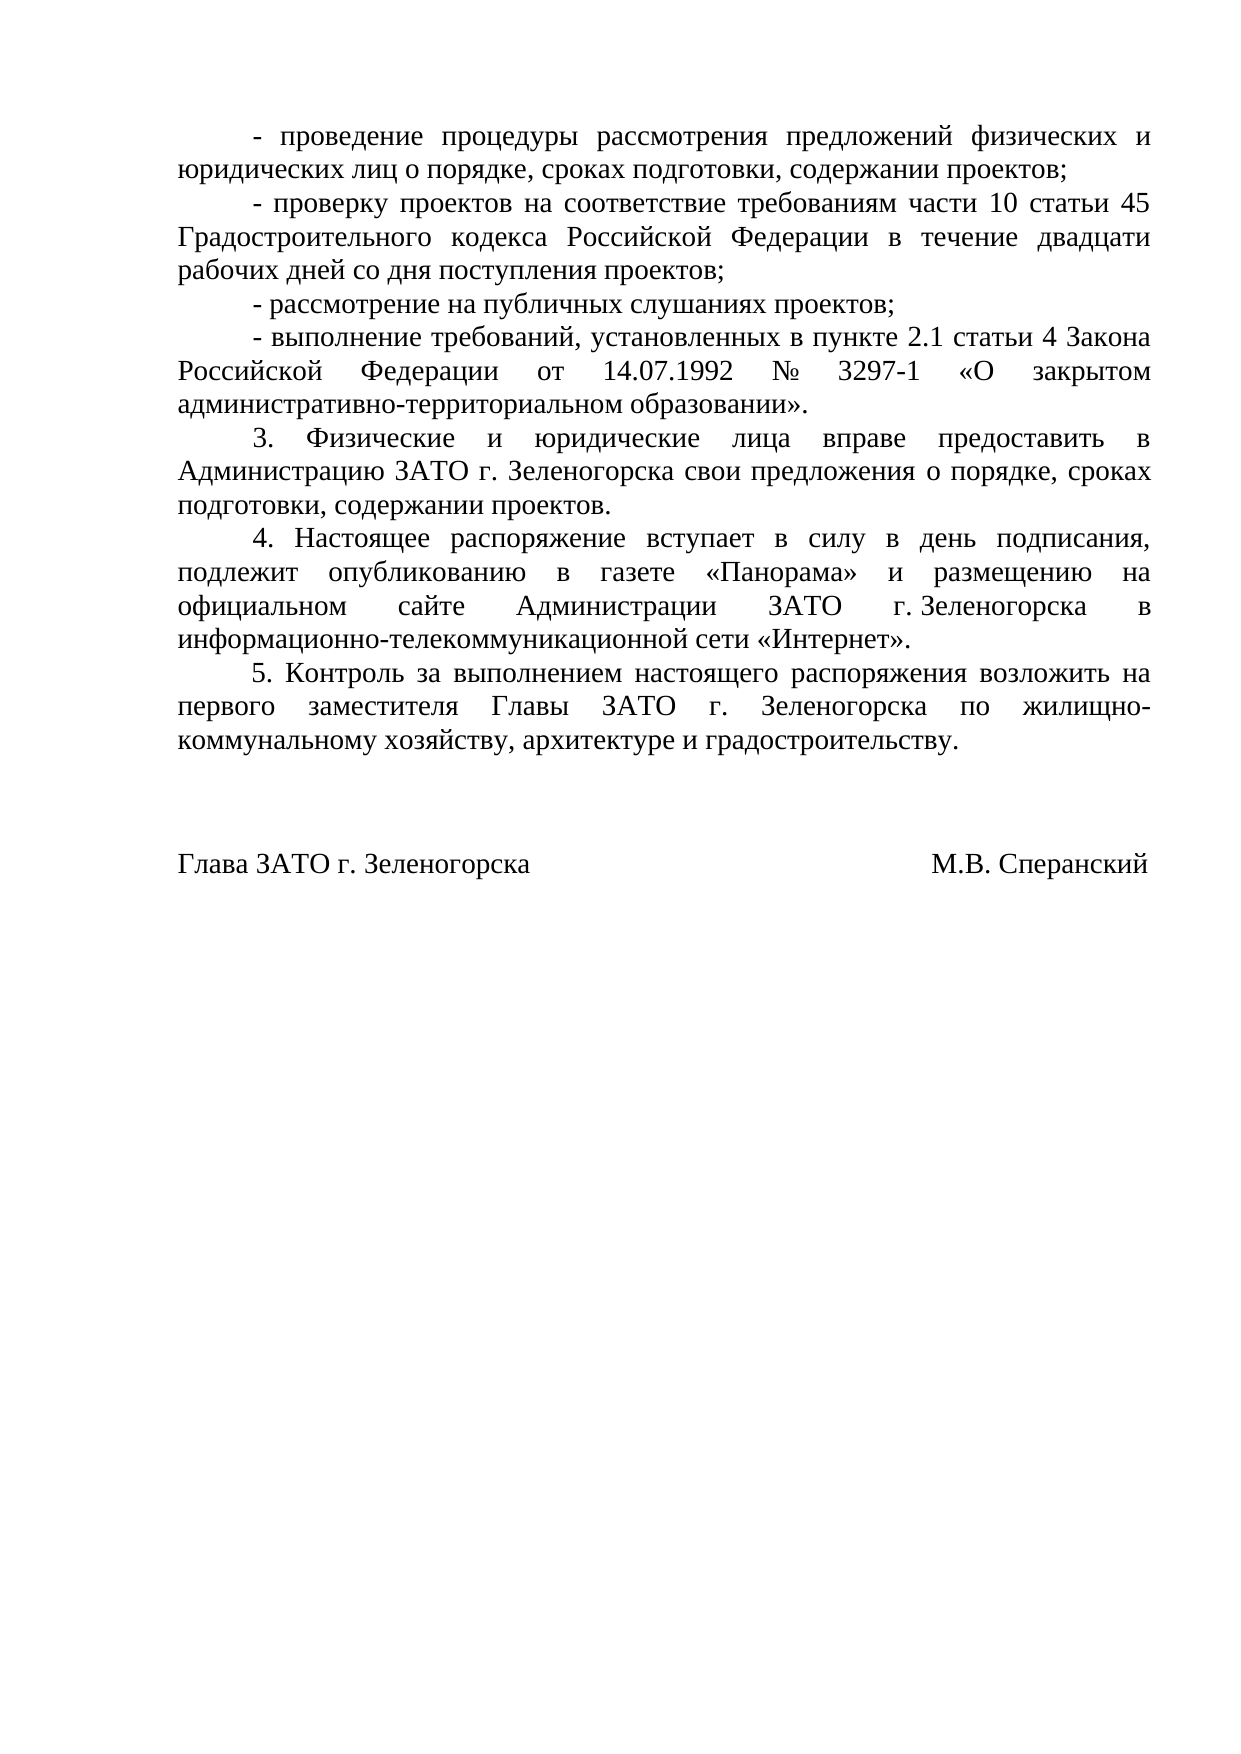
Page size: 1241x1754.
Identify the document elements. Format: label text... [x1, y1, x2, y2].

text 5. Контроль за выполнением настоящего распоряжения возложить на первого заместителя Главы ЗАТО г. Зеленогорска по жилищно-коммунальному хозяйству, архитектуре и градостроительству. [177, 655, 1152, 755]
text 3. Физические и юридические лица вправе предоставить в Администрацию ЗАТО г. Зеленогорска свои предложения о порядке, сроках подготовки, содержании проектов. [177, 420, 1152, 521]
text - проверку проектов на соответствие требованиям части 10 статьи 45 Градостроительного кодекса Российской Федерации в течение двадцати рабочих дней со дня поступления проектов; [177, 185, 1152, 286]
text Глава ЗАТО г. Зеленогорска М.В. Сперанский [177, 847, 1152, 880]
list - проведение процедуры рассмотрения предложений физических и юридических лиц о порядке, сроках подготовки, содержании проектов; [177, 118, 1152, 185]
text 4. Настоящее распоряжение вступает в силу в день подписания, подлежит опубликованию в газете «Панорама» и размещению на официальном сайте Администрации ЗАТО г. Зеленогорска в информационно-телекоммуникационной сети «Интернет». [177, 521, 1152, 655]
text - выполнение требований, установленных в пункте 2.1 статьи 4 Закона Российской Федерации от 14.07.1992 № 3297-1 «О закрытом административно-территориальном образовании». [177, 319, 1152, 420]
text - рассмотрение на публичных слушаниях проектов; [177, 286, 1152, 319]
